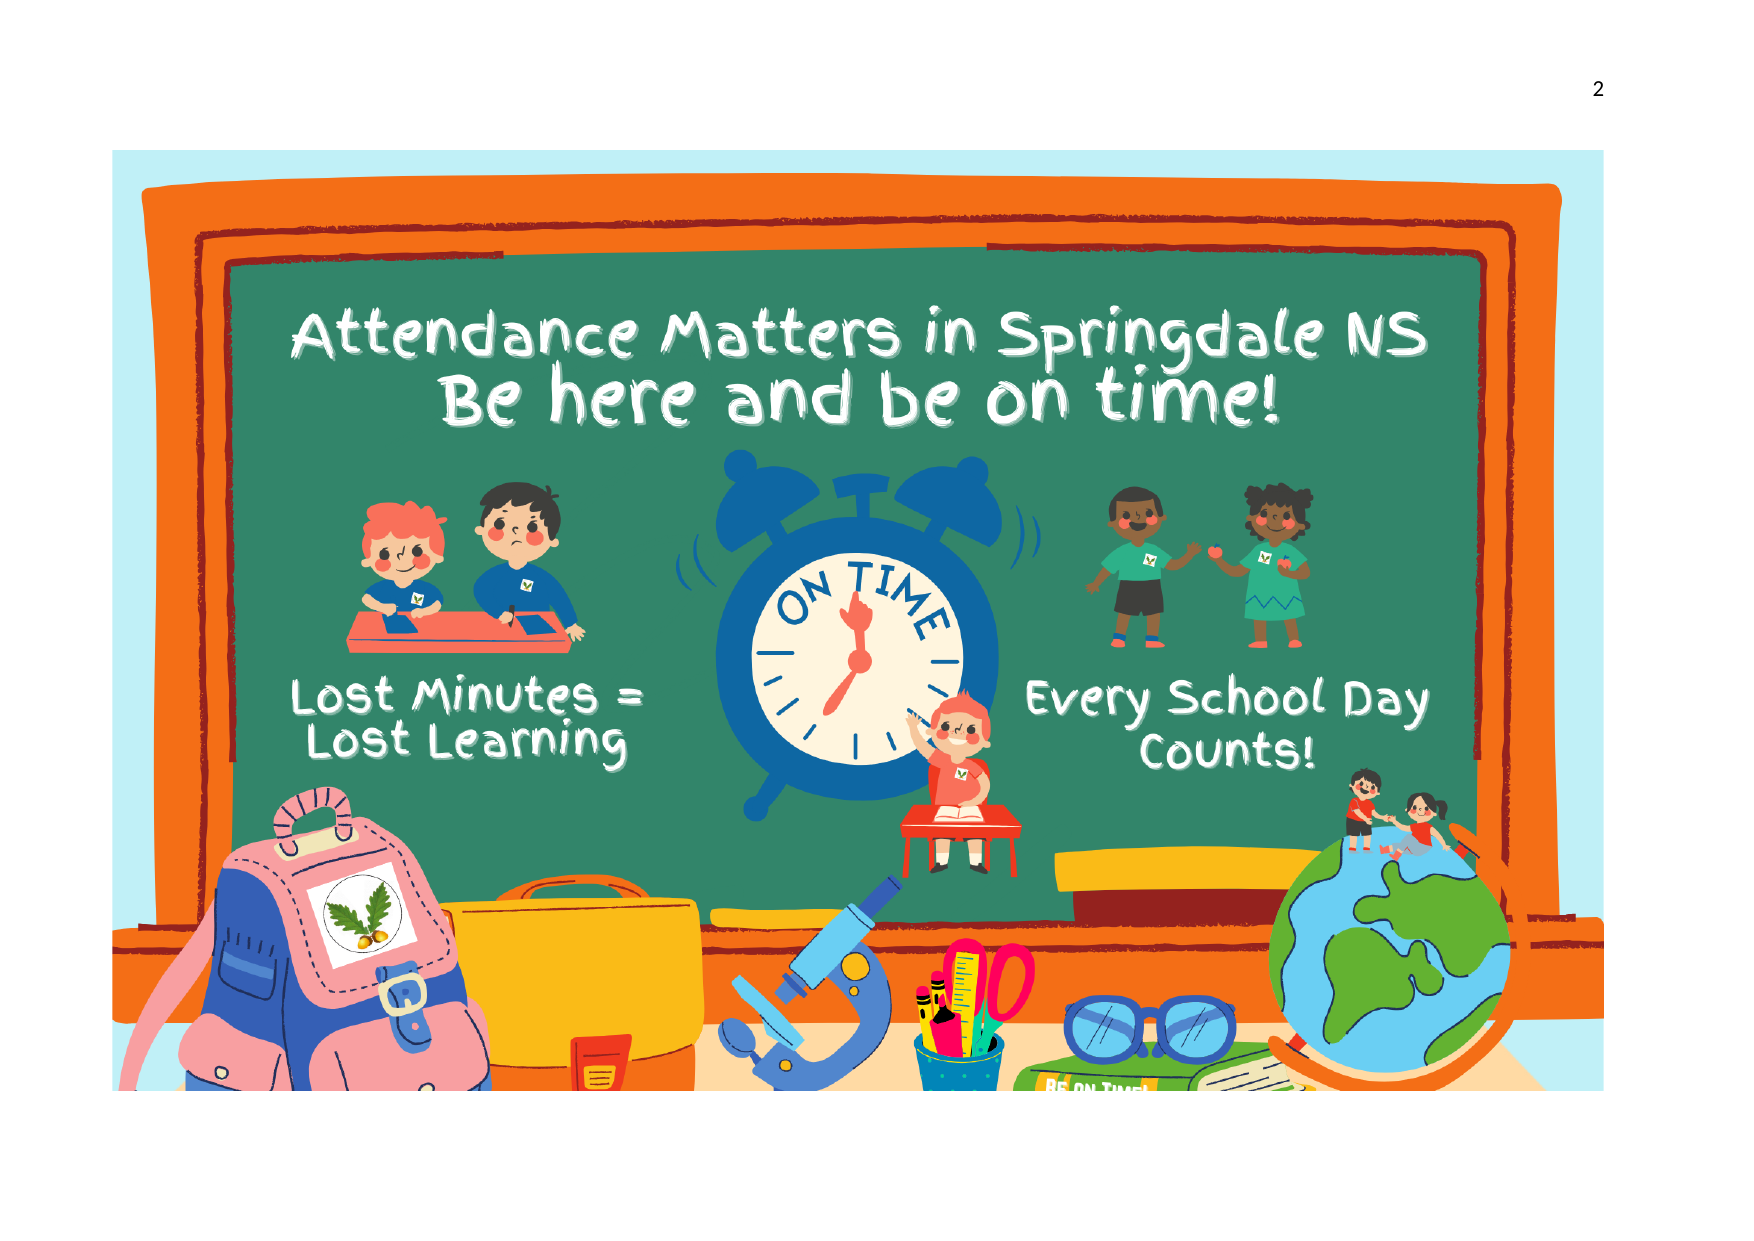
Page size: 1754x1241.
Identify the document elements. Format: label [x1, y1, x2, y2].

picture [112, 150, 1604, 1091]
